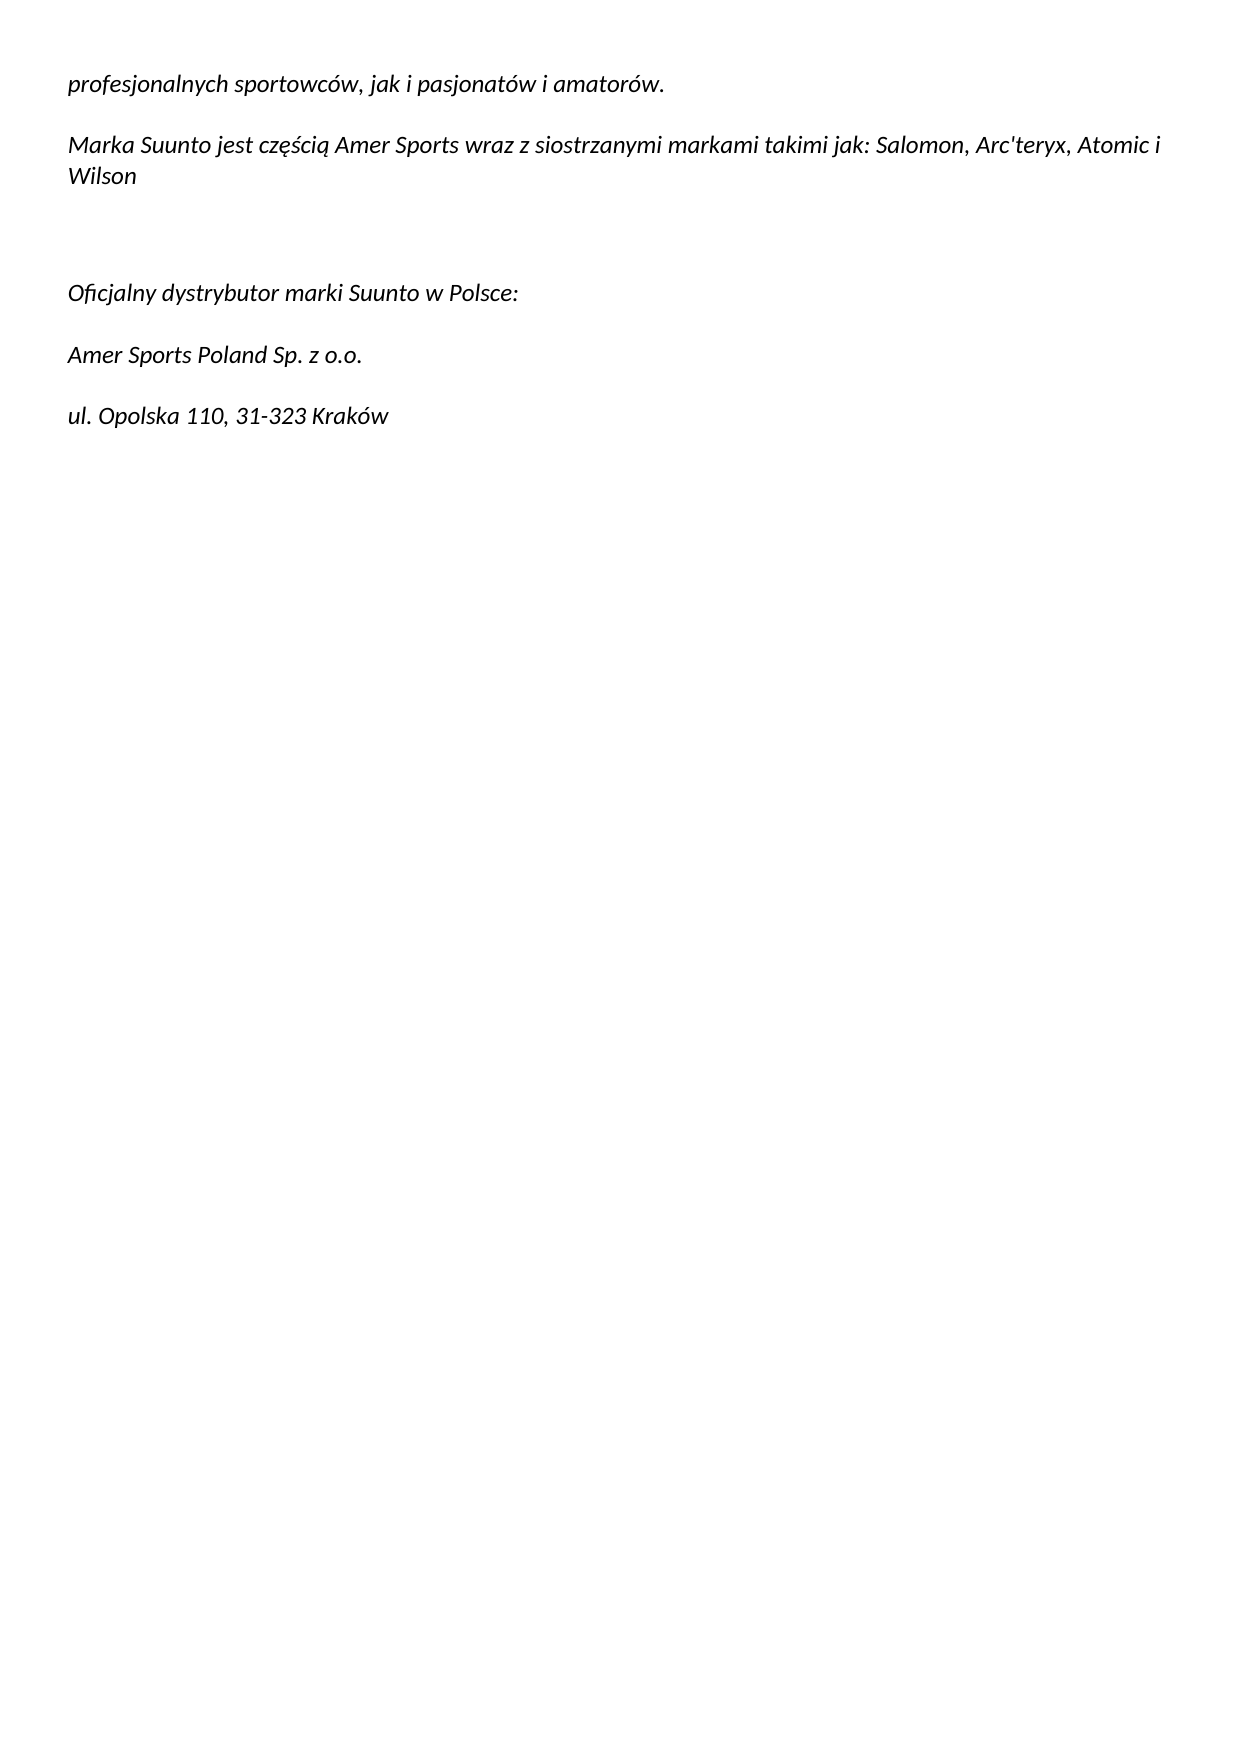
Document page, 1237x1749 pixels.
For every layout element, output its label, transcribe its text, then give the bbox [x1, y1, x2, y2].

text Oficjalny dystrybutor marki Suunto w Polsce: [68, 277, 1169, 307]
text ul. Opolska 110, 31-323 Kraków [68, 401, 1169, 431]
text Marka Suunto jest częścią Amer Sports wraz z siostrzanymi markami takimi jak: Salomon, Arc'teryx, Atomic i Wilson [68, 129, 1169, 191]
text Amer Sports Poland Sp. z o.o. [68, 339, 1169, 369]
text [68, 68, 1169, 98]
